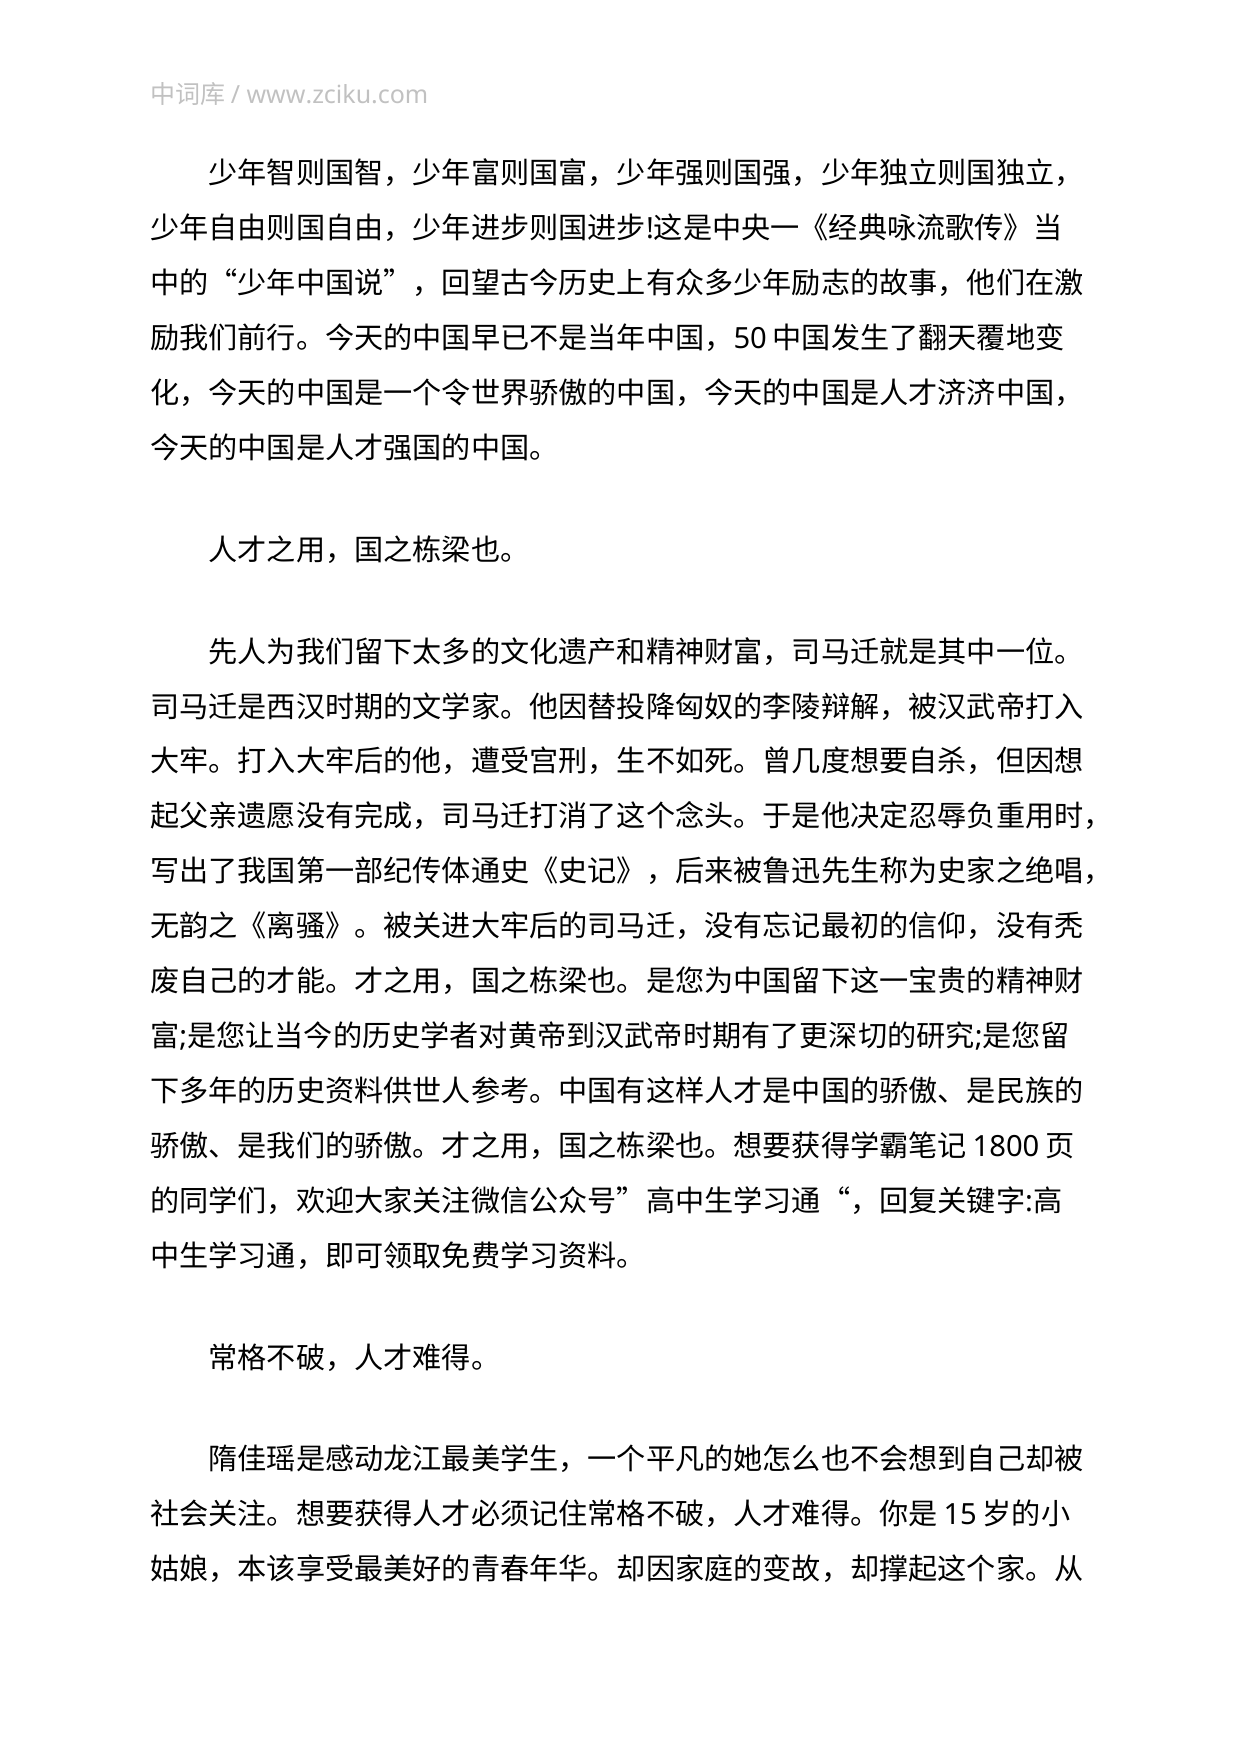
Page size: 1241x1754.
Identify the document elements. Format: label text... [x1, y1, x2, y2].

text 先人为我们留下太多的文化遗产和精神财富，司马迁就是其中一位。司马迁是西汉时期的文学家。他因替投降匈奴的李陵辩解，被汉武帝打入大牢。打入大牢后的他，遭受宫刑，生不如死。曾几度想要自杀，但因想起父亲遗愿没有完成，司马迁打消了这个念头。于是他决定忍辱负重用时，写出了我国第一部纪传体通史《史记》，后来被鲁迅先生称为史家之绝唱，无韵之《离骚》。被关进大牢后的司马迁，没有忘记最初的信仰，没有秃废自己的才能。才之用，国之栋梁也。是您为中国留下这一宝贵的精神财富;是您让当今的历史学者对黄帝到汉武帝时期有了更深切的研究;是您留下多年的历史资料供世人参考。中国有这样人才是中国的骄傲、是民族的骄傲、是我们的骄傲。才之用，国之栋梁也。想要获得学霸笔记1800页的同学们，欢迎大家关注微信公众号”高中生学习通“，回复关键字:高中生学习通，即可领取免费学习资料。 [150, 628, 1090, 1275]
text 常格不破，人才难得。 [150, 1334, 1090, 1376]
text 人才之用，国之栋梁也。 [150, 526, 1090, 569]
text 少年智则国智，少年富则国富，少年强则国强，少年独立则国独立，少年自由则国自由，少年进步则国进步!这是中央一《经典咏流歌传》当中的“少年中国说”，回望古今历史上有众多少年励志的故事，他们在激励我们前行。今天的中国早已不是当年中国，50中国发生了翻天覆地变化，今天的中国是一个令世界骄傲的中国，今天的中国是人才济济中国，今天的中国是人才强国的中国。 [150, 150, 1090, 467]
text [150, 1436, 1090, 1588]
